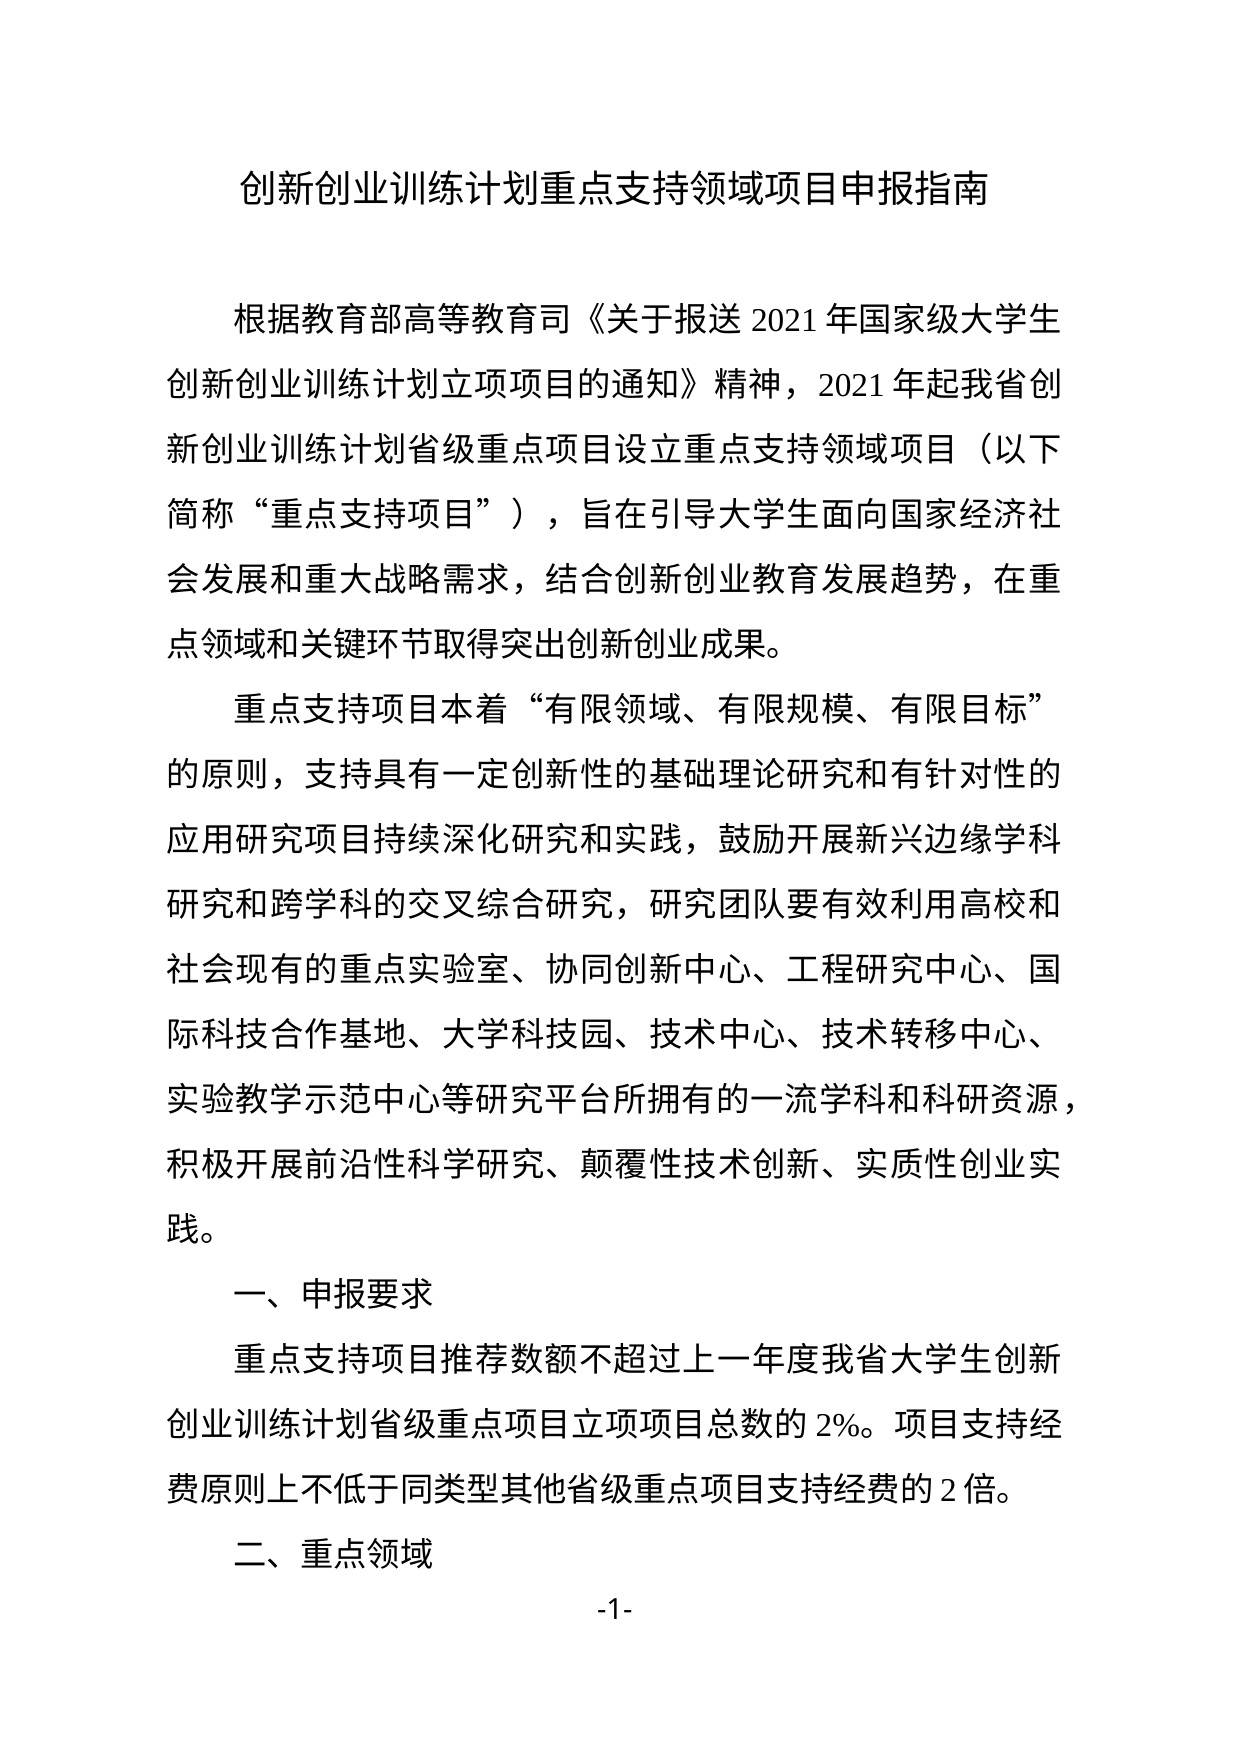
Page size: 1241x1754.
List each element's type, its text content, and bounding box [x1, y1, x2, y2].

text 创新创业训练计划重点支持领域项目申报指南 [167, 154, 1062, 219]
text 根据教育部高等教育司《关于报送2021年国家级大学生创新创业训练计划立项项目的通知》精神，2021年起我省创新创业训练计划省级重点项目设立重点支持领域项目（以下简称“重点支持项目”），旨在引导大学生面向国家经济社会发展和重大战略需求，结合创新创业教育发展趋势，在重点领域和关键环节取得突出创新创业成果。 [167, 284, 1062, 674]
text 一、申报要求 [167, 1259, 1062, 1324]
text 重点支持项目本着“有限领域、有限规模、有限目标”的原则，支持具有一定创新性的基础理论研究和有针对性的应用研究项目持续深化研究和实践，鼓励开展新兴边缘学科研究和跨学科的交叉综合研究，研究团队要有效利用高校和社会现有的重点实验室、协同创新中心、工程研究中心、国际科技合作基地、大学科技园、技术中心、技术转移中心、实验教学示范中心等研究平台所拥有的一流学科和科研资源，积极开展前沿性科学研究、颠覆性技术创新、实质性创业实践。 [167, 674, 1062, 1259]
text 二、重点领域 [167, 1519, 1062, 1584]
text 重点支持项目推荐数额不超过上一年度我省大学生创新创业训练计划省级重点项目立项项目总数的2%。项目支持经费原则上不低于同类型其他省级重点项目支持经费的2倍。 [167, 1324, 1062, 1519]
